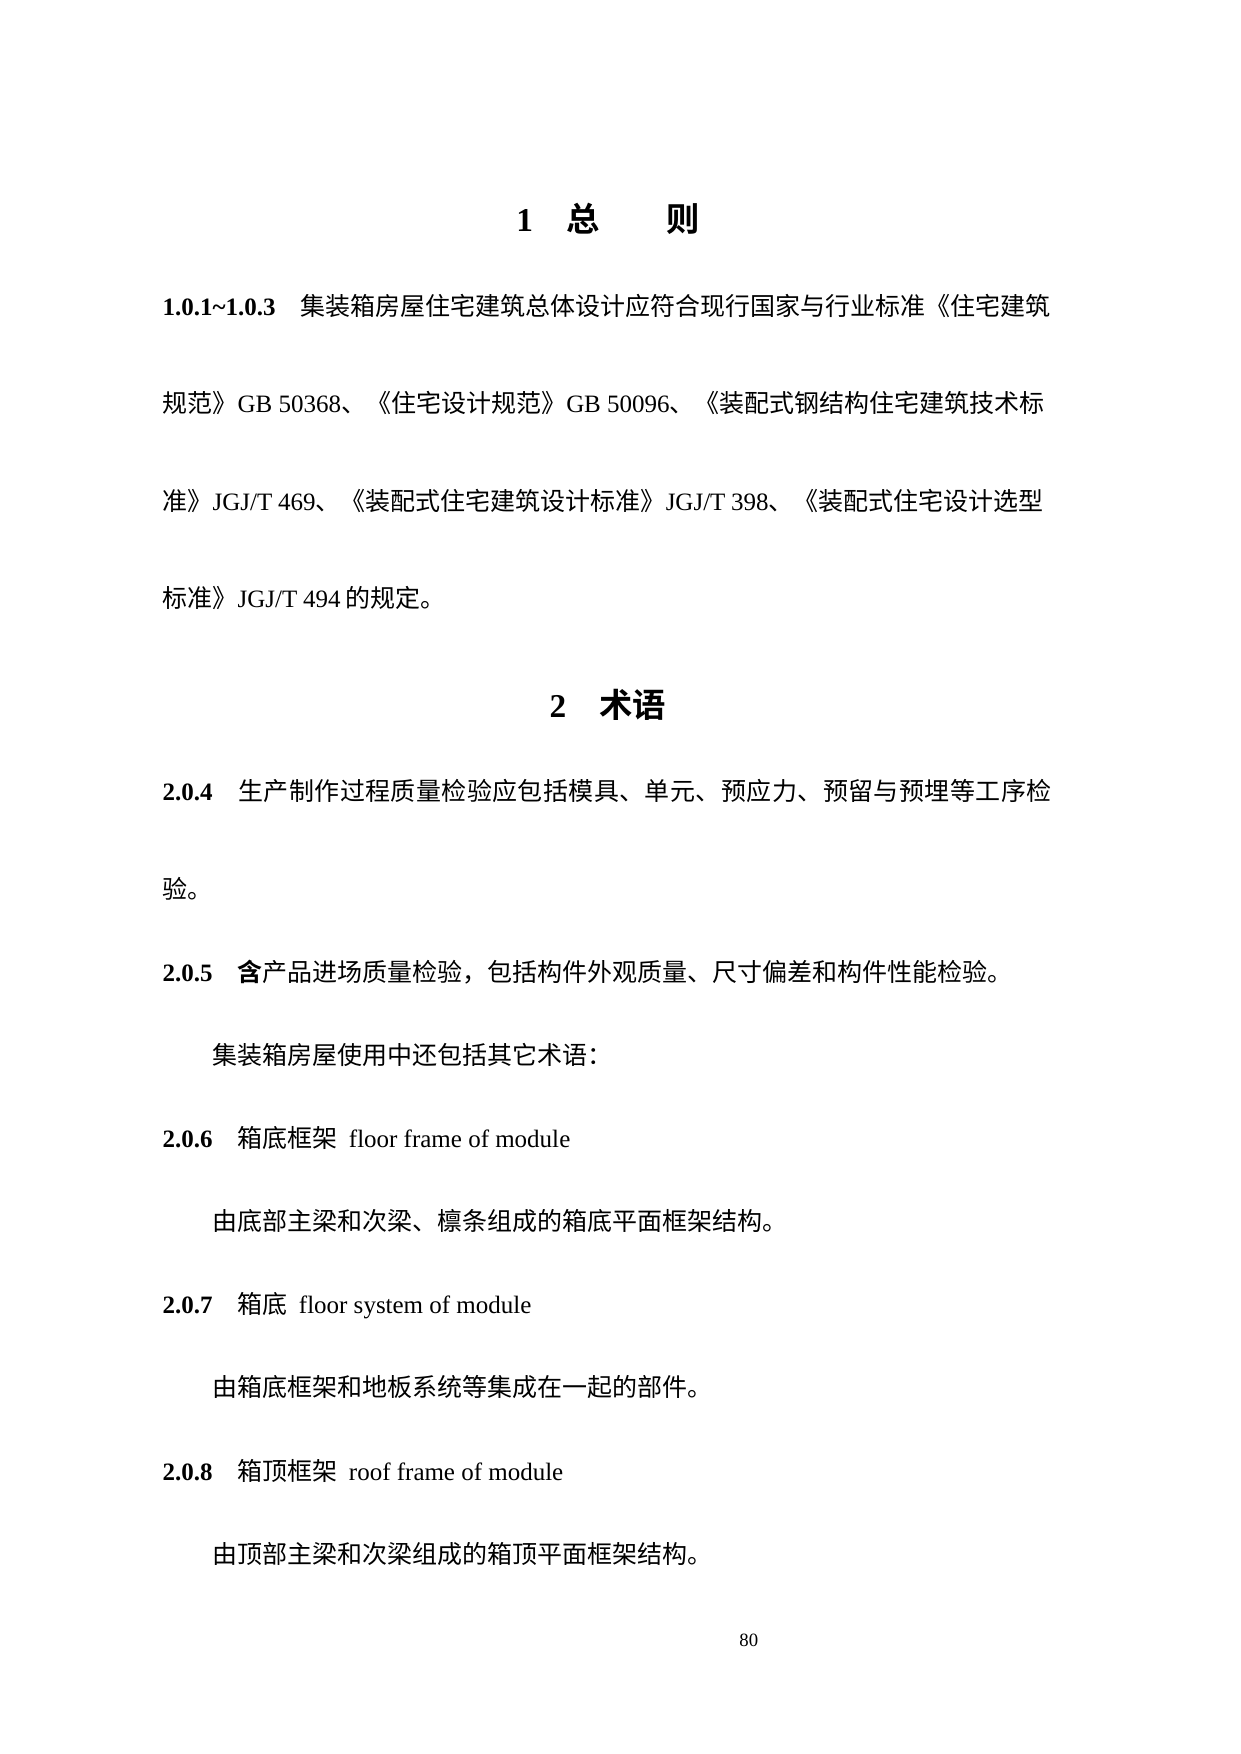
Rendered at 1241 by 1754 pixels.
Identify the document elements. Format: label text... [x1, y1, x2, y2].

subtitle 1 总 则 [162, 185, 1053, 250]
text 由底部主梁和次梁、檩条组成的箱底平面框架结构。 [162, 1187, 1053, 1252]
text 集装箱房屋使用中还包括其它术语： [162, 1021, 1053, 1086]
subtitle 2 术语 [162, 670, 1053, 735]
text 由箱底框架和地板系统等集成在一起的部件。 [162, 1353, 1053, 1418]
text 2.0.4 生产制作过程质量检验应包括模具、单元、预应力、预留与预埋等工序检验。 [162, 757, 1053, 920]
text 由顶部主梁和次梁组成的箱顶平面框架结构。 [162, 1520, 1053, 1585]
text 1.0.1~1.0.3 集装箱房屋住宅建筑总体设计应符合现行国家与行业标准《住宅建筑规范》GB 50368、《住宅设计规范》GB 50096、《装配式钢结构住宅建筑技术标准》JGJ/T 469、《装配式住宅建筑设计标准》JGJ/T 398、《装配式住宅设计选型标准》JGJ/T 494的规定。 [162, 272, 1053, 629]
text 2.0.6 箱底框架 floor frame of module [162, 1104, 1053, 1169]
text 2.0.8 箱顶框架 roof frame of module [162, 1437, 1053, 1502]
text 2.0.5 含产品进场质量检验，包括构件外观质量、尺寸偏差和构件性能检验。 [162, 938, 1053, 1003]
text 2.0.7 箱底 floor system of module [162, 1270, 1053, 1335]
